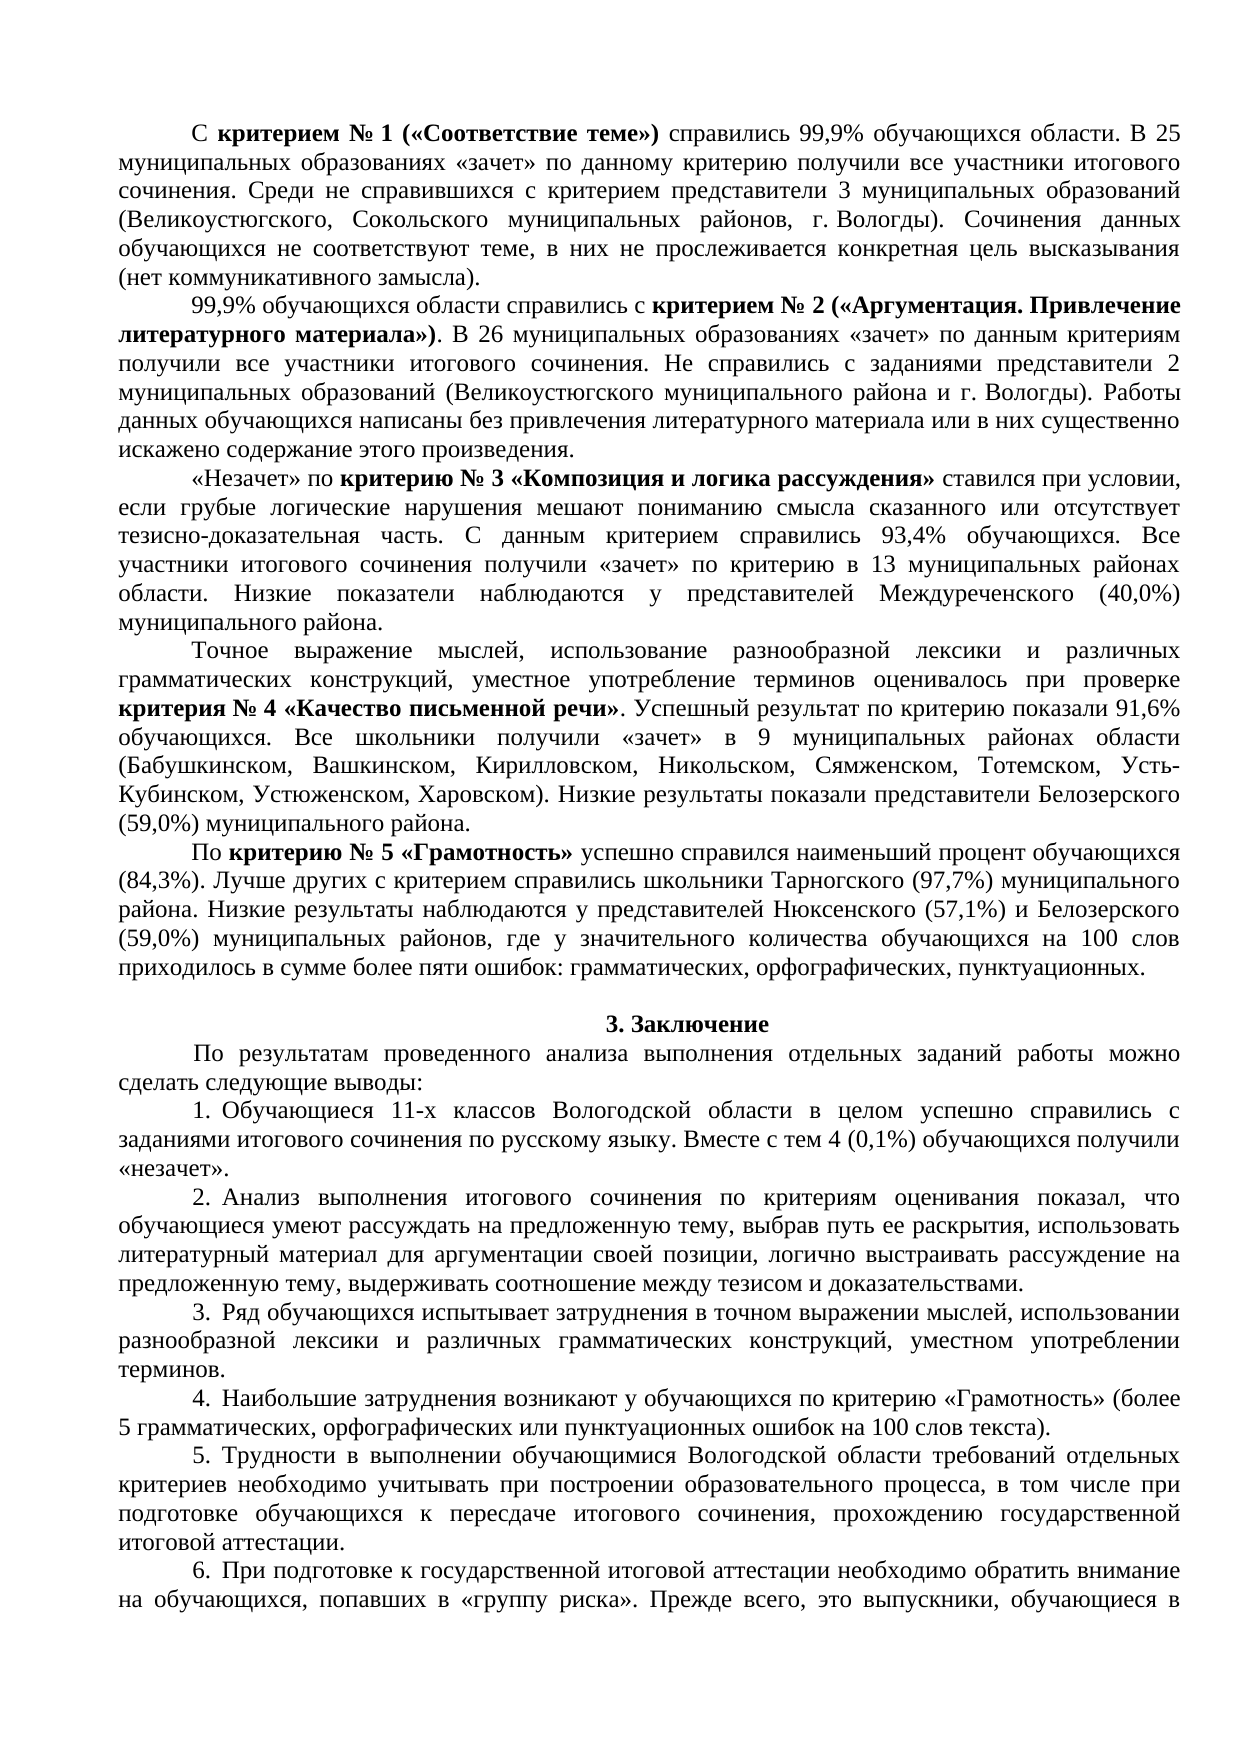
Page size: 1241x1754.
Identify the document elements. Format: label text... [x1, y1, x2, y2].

text С критерием № 1 («Соответствие теме») справились 99,9% обучающихся области. В 25 муниципальных образованиях «зачет» по данному критерию получили все участники итогового сочинения. Среди не справившихся с критерием представители 3 муниципальных образований (Великоустюгского, Сокольского муниципальных районов, г. Вологды). Сочинения данных обучающихся не соответствуют теме, в них не прослеживается конкретная цель высказывания (нет коммуникативного замысла). [118, 118, 1181, 291]
text По результатам проведенного анализа выполнения отдельных заданий работы можно сделать следующие выводы: [118, 1038, 1181, 1096]
list Трудности в выполнении обучающимися Вологодской области требований отдельных критериев необходимо учитывать при построении образовательного процесса, в том числе при подготовке обучающихся к пересдаче итогового сочинения, прохождению государственной итоговой аттестации. [118, 1441, 1181, 1556]
text 99,9% обучающихся области справились с критерием № 2 («Аргументация. Привлечение литературного материала»). В 26 муниципальных образованиях «зачет» по данным критериям получили все участники итогового сочинения. Не справились с заданиями представители 2 муниципальных образований (Великоустюгского муниципального района и г. Вологды). Работы данных обучающихся написаны без привлечения литературного материала или в них существенно искажено содержание этого произведения. [118, 291, 1181, 463]
list Анализ выполнения итогового сочинения по критериям оценивания показал, что обучающиеся умеют рассуждать на предложенную тему, выбрав путь ее раскрытия, использовать литературный материал для аргументации своей позиции, логично выстраивать рассуждение на предложенную тему, выдерживать соотношение между тезисом и доказательствами. [118, 1182, 1181, 1297]
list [118, 1556, 1181, 1613]
text «Незачет» по критерию № 3 «Композиция и логика рассуждения» ставился при условии, если грубые логические нарушения мешают пониманию смысла сказанного или отсутствует тезисно-доказательная часть. С данным критерием справились 93,4% обучающихся. Все участники итогового сочинения получили «зачет» по критерию в 13 муниципальных районах области. Низкие показатели наблюдаются у представителей Междуреченского (40,0%) муниципального района. [118, 463, 1181, 636]
list Ряд обучающихся испытывает затруднения в точном выражении мыслей, использовании разнообразной лексики и различных грамматических конструкций, уместном употреблении терминов. [118, 1297, 1181, 1383]
list Наибольшие затруднения возникают у обучающихся по критерию «Грамотность» (более 5 грамматических, орфографических или пунктуационных ошибок на 100 слов текста). [118, 1383, 1181, 1441]
text 3. Заключение [118, 1009, 1181, 1038]
text Точное выражение мыслей, использование разнообразной лексики и различных грамматических конструкций, уместное употребление терминов оценивалось при проверке критерия № 4 «Качество письменной речи». Успешный результат по критерию показали 91,6% обучающихся. Все школьники получили «зачет» в 9 муниципальных районах области (Бабушкинском, Вашкинском, Кирилловском, Никольском, Сямженском, Тотемском, Усть-Кубинском, Устюженском, Харовском). Низкие результаты показали представители Белозерского (59,0%) муниципального района. [118, 636, 1181, 837]
list Обучающиеся 11-х классов Вологодской области в целом успешно справились с заданиями итогового сочинения по русскому языку. Вместе с тем 4 (0,1%) обучающихся получили «незачет». [118, 1096, 1181, 1182]
text По критерию № 5 «Грамотность» успешно справился наименьший процент обучающихся (84,3%). Лучше других с критерием справились школьники Тарногского (97,7%) муниципального района. Низкие результаты наблюдаются у представителей Нюксенского (57,1%) и Белозерского (59,0%) муниципальных районов, где у значительного количества обучающихся на 100 слов приходилось в сумме более пяти ошибок: грамматических, орфографических, пунктуационных. [118, 837, 1181, 981]
